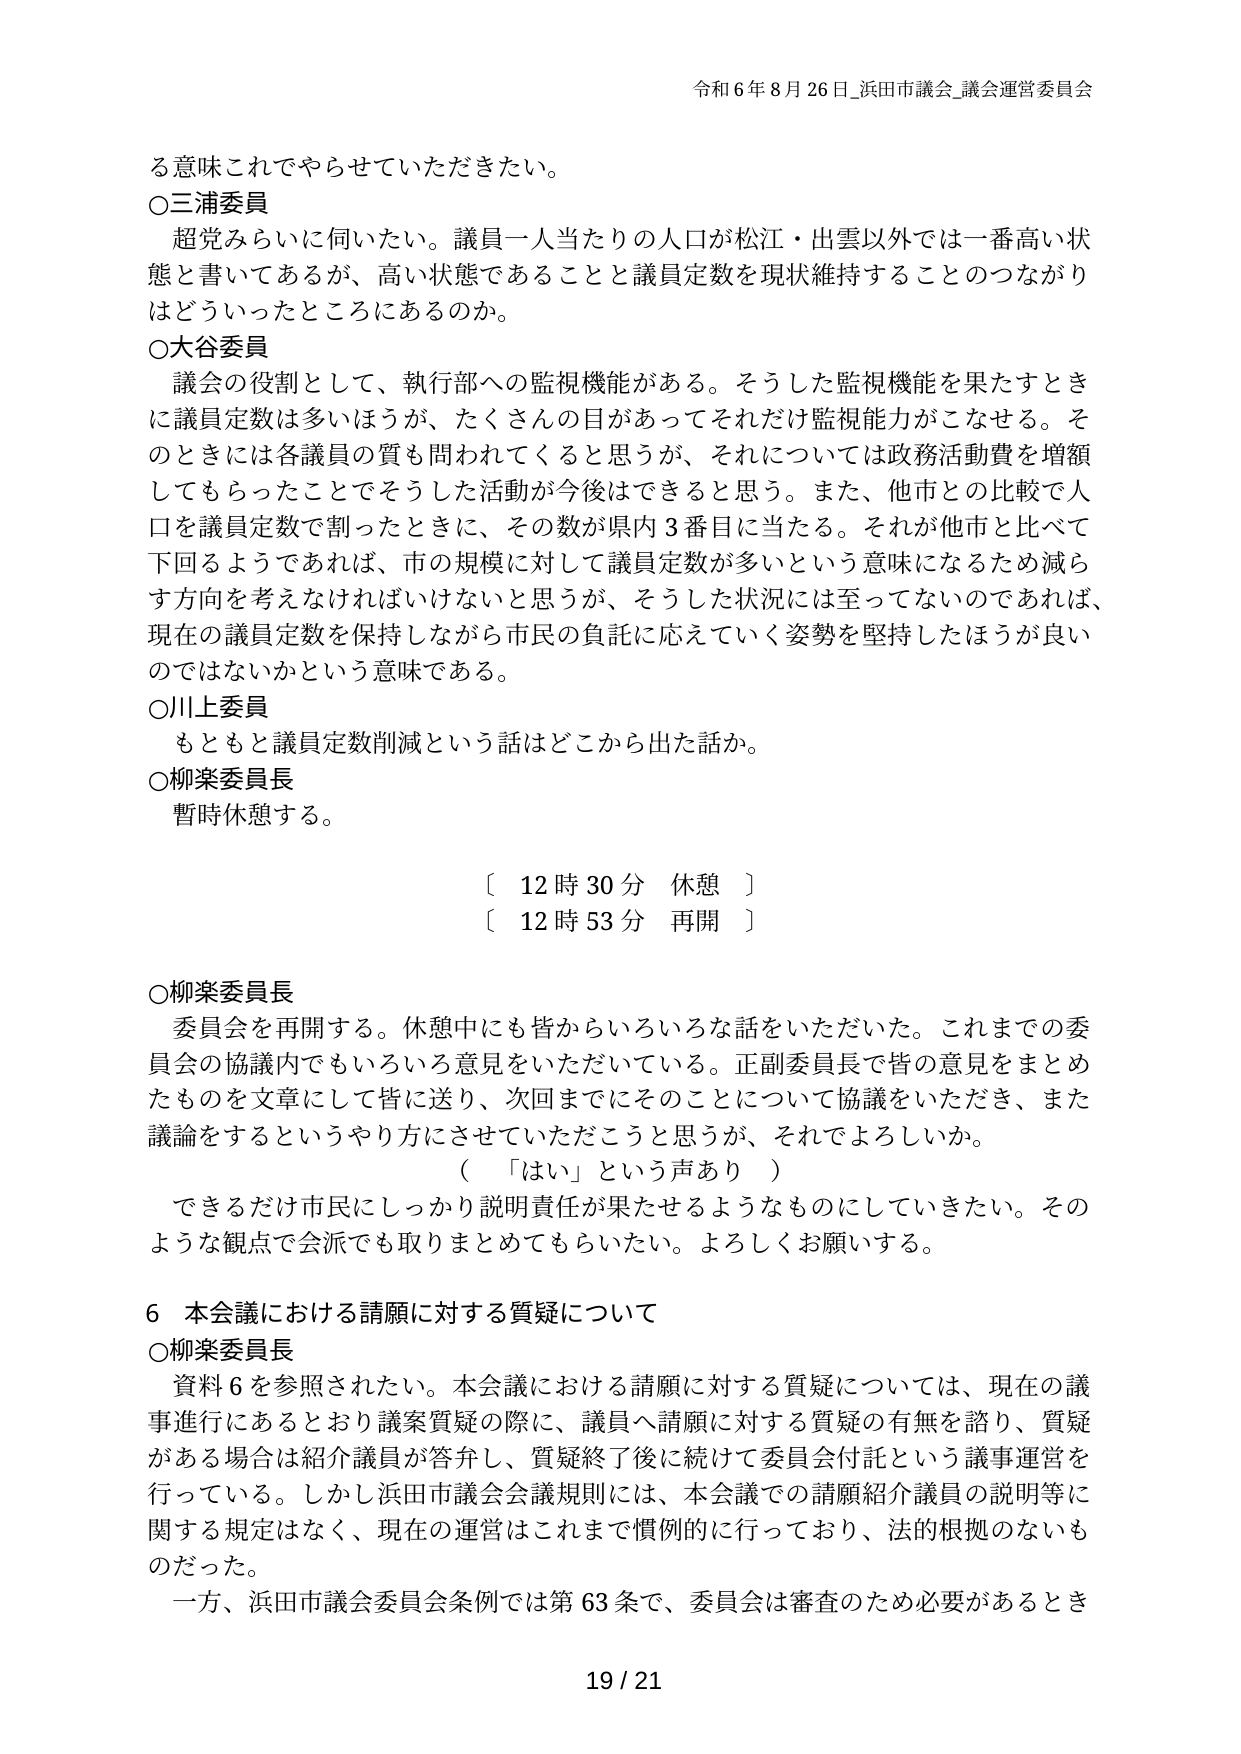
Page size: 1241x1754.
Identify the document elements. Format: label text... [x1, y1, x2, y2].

text ○柳楽委員長 [148, 760, 1092, 796]
text ○柳楽委員長 [148, 1330, 1092, 1366]
text ○川上委員 [148, 687, 1092, 724]
text 6 本会議における請願に対する質疑について [145, 1294, 1092, 1330]
text （ 「はい」という声あり ） [148, 1152, 1092, 1188]
text 委員会を再開する。休憩中にも皆からいろいろな話をいただいた。これまでの委員会の協議内でもいろいろ意見をいただいている。正副委員長で皆の意見をまとめたものを文章にして皆に送り、次回までにそのことについて協議をいただき、また議論をするというやり方にさせていただこうと思うが、それでよろしいか。 [148, 1008, 1092, 1152]
text できるだけ市民にしっかり説明責任が果たせるようなものにしていきたい。そのような観点で会派でも取りまとめてもらいたい。よろしくお願いする。 [148, 1188, 1092, 1260]
text 〔 12 時 53 分 再開 〕 [148, 902, 1092, 938]
text ○三浦委員 [148, 184, 1092, 220]
text 暫時休憩する。 [148, 796, 1092, 832]
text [148, 1582, 1092, 1618]
text もともと議員定数削減という話はどこから出た話か。 [148, 724, 1092, 760]
text ○大谷委員 [148, 328, 1092, 364]
text 超党みらいに伺いたい。議員一人当たりの人口が松江・出雲以外では一番高い状態と書いてあるが、高い状態であることと議員定数を現状維持することのつながりはどういったところにあるのか。 [148, 220, 1092, 328]
text ○柳楽委員長 [148, 972, 1092, 1008]
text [148, 148, 1092, 184]
text 資料6を参照されたい。本会議における請願に対する質疑については、現在の議事進行にあるとおり議案質疑の際に、議員へ請願に対する質疑の有無を諮り、質疑がある場合は紹介議員が答弁し、質疑終了後に続けて委員会付託という議事運営を行っている。しかし浜田市議会会議規則には、本会議での請願紹介議員の説明等に関する規定はなく、現在の運営はこれまで慣例的に行っており、法的根拠のないものだった。 [148, 1366, 1092, 1582]
text 〔 12 時 30 分 休憩 〕 [148, 866, 1092, 902]
text 議会の役割として、執行部への監視機能がある。そうした監視機能を果たすときに議員定数は多いほうが、たくさんの目があってそれだけ監視能力がこなせる。そのときには各議員の質も問われてくると思うが、それについては政務活動費を増額してもらったことでそうした活動が今後はできると思う。また、他市との比較で人口を議員定数で割ったときに、その数が県内3番目に当たる。それが他市と比べて下回るようであれば、市の規模に対して議員定数が多いという意味になるため減らす方向を考えなければいけないと思うが、そうした状況には至ってないのであれば、現在の議員定数を保持しながら市民の負託に応えていく姿勢を堅持したほうが良いのではないかという意味である。 [148, 364, 1092, 687]
